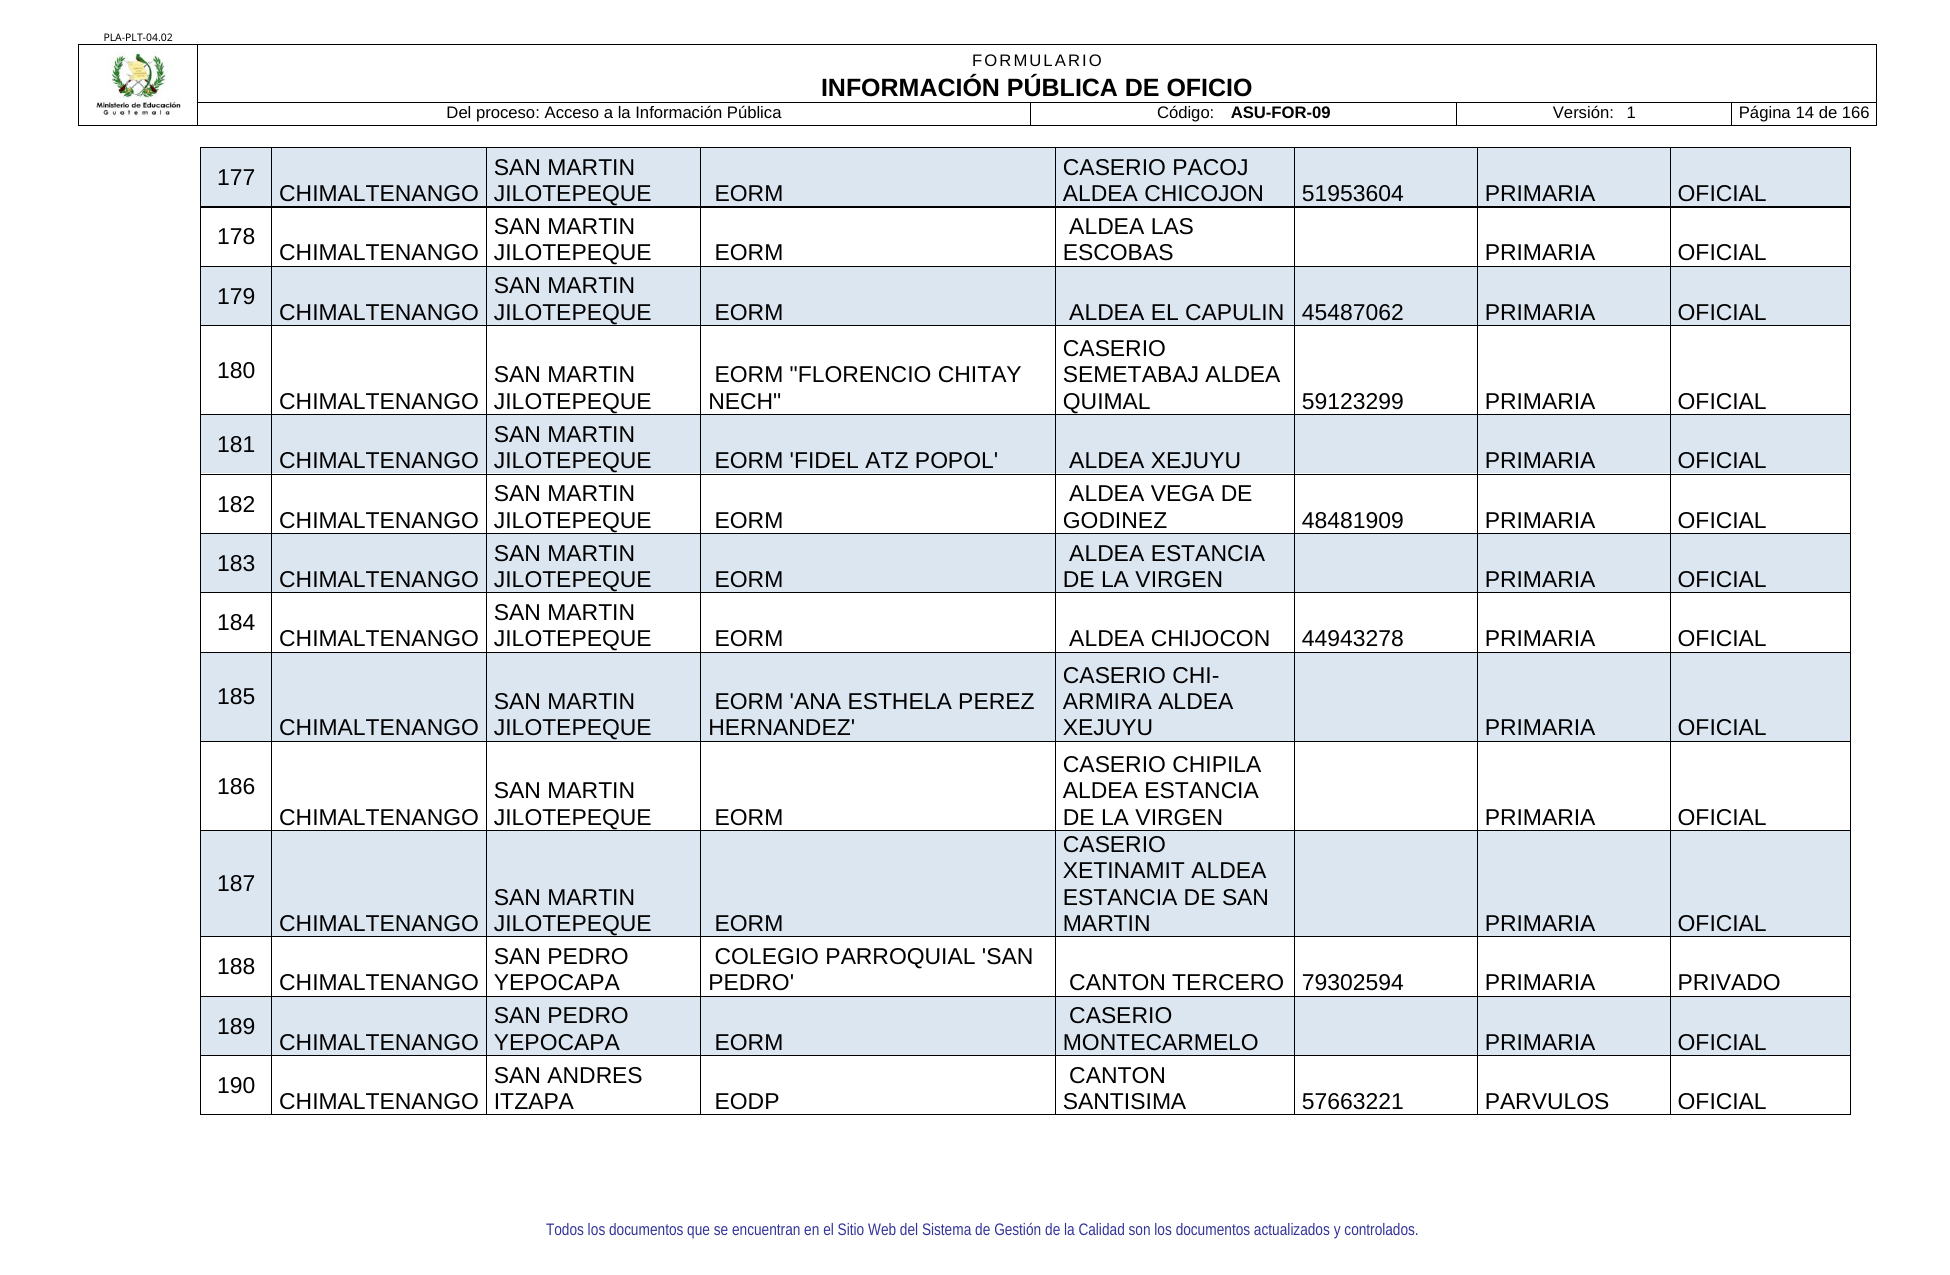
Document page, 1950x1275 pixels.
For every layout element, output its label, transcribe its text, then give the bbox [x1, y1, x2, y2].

table_cell SAN MARTIN JILOTEPEQUE [487, 326, 700, 414]
table_cell PRIMARIA [1478, 415, 1670, 473]
table_cell CASERIO MONTECARMELO [1056, 997, 1294, 1055]
table_cell 190 [201, 1056, 271, 1114]
table_cell CHIMALTENANGO [272, 475, 486, 533]
table_cell PARVULOS [1478, 1056, 1670, 1114]
table_cell OFICIAL [1671, 653, 1850, 741]
table_cell 183 [201, 534, 271, 592]
table_cell PRIMARIA [1478, 534, 1670, 592]
table_cell CHIMALTENANGO [272, 937, 486, 996]
table_cell ALDEA LAS ESCOBAS [1056, 208, 1294, 266]
table_cell SAN MARTIN JILOTEPEQUE [487, 475, 700, 533]
table_cell SAN PEDRO YEPOCAPA [487, 937, 700, 996]
table_cell CHIMALTENANGO [272, 326, 486, 414]
table_cell 179 [201, 267, 271, 325]
table_cell CHIMALTENANGO [272, 415, 486, 473]
table_cell CASERIO SEMETABAJ ALDEA QUIMAL [1056, 326, 1294, 414]
table_cell 182 [201, 475, 271, 533]
table_cell CHIMALTENANGO [272, 997, 486, 1055]
table_cell ALDEA ESTANCIA DE LA VIRGEN [1056, 534, 1294, 592]
table_cell CHIMALTENANGO [272, 653, 486, 741]
table_cell CASERIO PACOJ ALDEA CHICOJON [1056, 148, 1294, 206]
table_cell PRIMARIA [1478, 475, 1670, 533]
table_cell [1295, 742, 1477, 830]
picture [95, 51, 181, 117]
table_cell 178 [201, 208, 271, 266]
table_cell PRIMARIA [1478, 148, 1670, 206]
table_cell EORM [701, 593, 1055, 652]
table_cell PRIMARIA [1478, 593, 1670, 652]
table_cell 181 [201, 415, 271, 473]
table_cell PRIMARIA [1478, 326, 1670, 414]
table_cell OFICIAL [1671, 593, 1850, 652]
table_cell SAN MARTIN JILOTEPEQUE [487, 415, 700, 473]
table_cell SAN MARTIN JILOTEPEQUE [487, 593, 700, 652]
table_cell SAN ANDRES ITZAPA [487, 1056, 700, 1114]
table_cell PRIMARIA [1478, 831, 1670, 936]
table_cell 184 [201, 593, 271, 652]
table_cell CHIMALTENANGO [272, 831, 486, 936]
table_cell 44943278 [1295, 593, 1477, 652]
table_cell OFICIAL [1671, 534, 1850, 592]
table_cell EORM 'FIDEL ATZ POPOL' [701, 415, 1055, 473]
table_cell CANTON TERCERO [1056, 937, 1294, 996]
table_cell 189 [201, 997, 271, 1055]
table_cell 59123299 [1295, 326, 1477, 414]
table_cell EORM 'ANA ESTHELA PEREZ HERNANDEZ' [701, 653, 1055, 741]
table_cell 177 [201, 148, 271, 206]
table_cell 48481909 [1295, 475, 1477, 533]
table_cell CHIMALTENANGO [272, 208, 486, 266]
table_cell CHIMALTENANGO [272, 742, 486, 830]
table_cell PRIMARIA [1478, 997, 1670, 1055]
table_cell OFICIAL [1671, 475, 1850, 533]
table_cell [1295, 208, 1477, 266]
table_cell [1295, 653, 1477, 741]
table_cell ALDEA EL CAPULIN [1056, 267, 1294, 325]
table_cell [1295, 415, 1477, 473]
table_cell OFICIAL [1671, 415, 1850, 473]
table_cell SAN MARTIN JILOTEPEQUE [487, 534, 700, 592]
table_cell CASERIO CHI-ARMIRA ALDEA XEJUYU [1056, 653, 1294, 741]
table_cell CHIMALTENANGO [272, 267, 486, 325]
table_cell PRIMARIA [1478, 742, 1670, 830]
table_cell EORM [701, 148, 1055, 206]
table_cell SAN MARTIN JILOTEPEQUE [487, 653, 700, 741]
table_cell 79302594 [1295, 937, 1477, 996]
table_cell SAN MARTIN JILOTEPEQUE [487, 742, 700, 830]
table_cell 188 [201, 937, 271, 996]
table_cell OFICIAL [1671, 208, 1850, 266]
table_cell CANTON SANTISIMA TRINIDAD [1056, 1056, 1294, 1114]
table_cell PRIMARIA [1478, 267, 1670, 325]
table_cell SAN MARTIN JILOTEPEQUE [487, 267, 700, 325]
table_cell SAN MARTIN JILOTEPEQUE [487, 831, 700, 936]
table_cell EORM [701, 267, 1055, 325]
table_cell CHIMALTENANGO [272, 593, 486, 652]
table_cell OFICIAL [1671, 1056, 1850, 1114]
table_cell 187 [201, 831, 271, 936]
table_cell 57663221 [1295, 1056, 1477, 1114]
table_cell ALDEA XEJUYU [1056, 415, 1294, 473]
table_cell OFICIAL [1671, 997, 1850, 1055]
table_cell OFICIAL [1671, 326, 1850, 414]
table_cell OFICIAL [1671, 742, 1850, 830]
table_cell 185 [201, 653, 271, 741]
table_cell EODP [701, 1056, 1055, 1114]
table_cell SAN MARTIN JILOTEPEQUE [487, 208, 700, 266]
table_cell ALDEA VEGA DE GODINEZ [1056, 475, 1294, 533]
table_cell ALDEA CHIJOCON [1056, 593, 1294, 652]
table_cell EORM "FLORENCIO CHITAY NECH" [701, 326, 1055, 414]
table_cell EORM [701, 997, 1055, 1055]
table_cell EORM [701, 534, 1055, 592]
table_cell 51953604 [1295, 148, 1477, 206]
table_cell 186 [201, 742, 271, 830]
table_cell EORM [701, 831, 1055, 936]
table_cell CASERIO XETINAMIT ALDEA ESTANCIA DE SAN MARTIN [1056, 831, 1294, 936]
table_cell OFICIAL [1671, 148, 1850, 206]
table_cell PRIMARIA [1478, 937, 1670, 996]
table_cell 45487062 [1295, 267, 1477, 325]
table_cell CASERIO CHIPILA ALDEA ESTANCIA DE LA VIRGEN [1056, 742, 1294, 830]
table_cell OFICIAL [1671, 831, 1850, 936]
table_cell PRIVADO [1671, 937, 1850, 996]
table_cell OFICIAL [1671, 267, 1850, 325]
table_cell [1295, 534, 1477, 592]
table_cell EORM [701, 742, 1055, 830]
table_cell PRIMARIA [1478, 653, 1670, 741]
table_cell SAN PEDRO YEPOCAPA [487, 997, 700, 1055]
table_cell CHIMALTENANGO [272, 1056, 486, 1114]
table_cell EORM [701, 208, 1055, 266]
table_cell [1295, 997, 1477, 1055]
table_cell PRIMARIA [1478, 208, 1670, 266]
table_cell 180 [201, 326, 271, 414]
table_cell EORM [701, 475, 1055, 533]
table_cell COLEGIO PARROQUIAL 'SAN PEDRO' [701, 937, 1055, 996]
table_cell CHIMALTENANGO [272, 148, 486, 206]
table_cell SAN MARTIN JILOTEPEQUE [487, 148, 700, 206]
table_cell [1295, 831, 1477, 936]
table_cell CHIMALTENANGO [272, 534, 486, 592]
